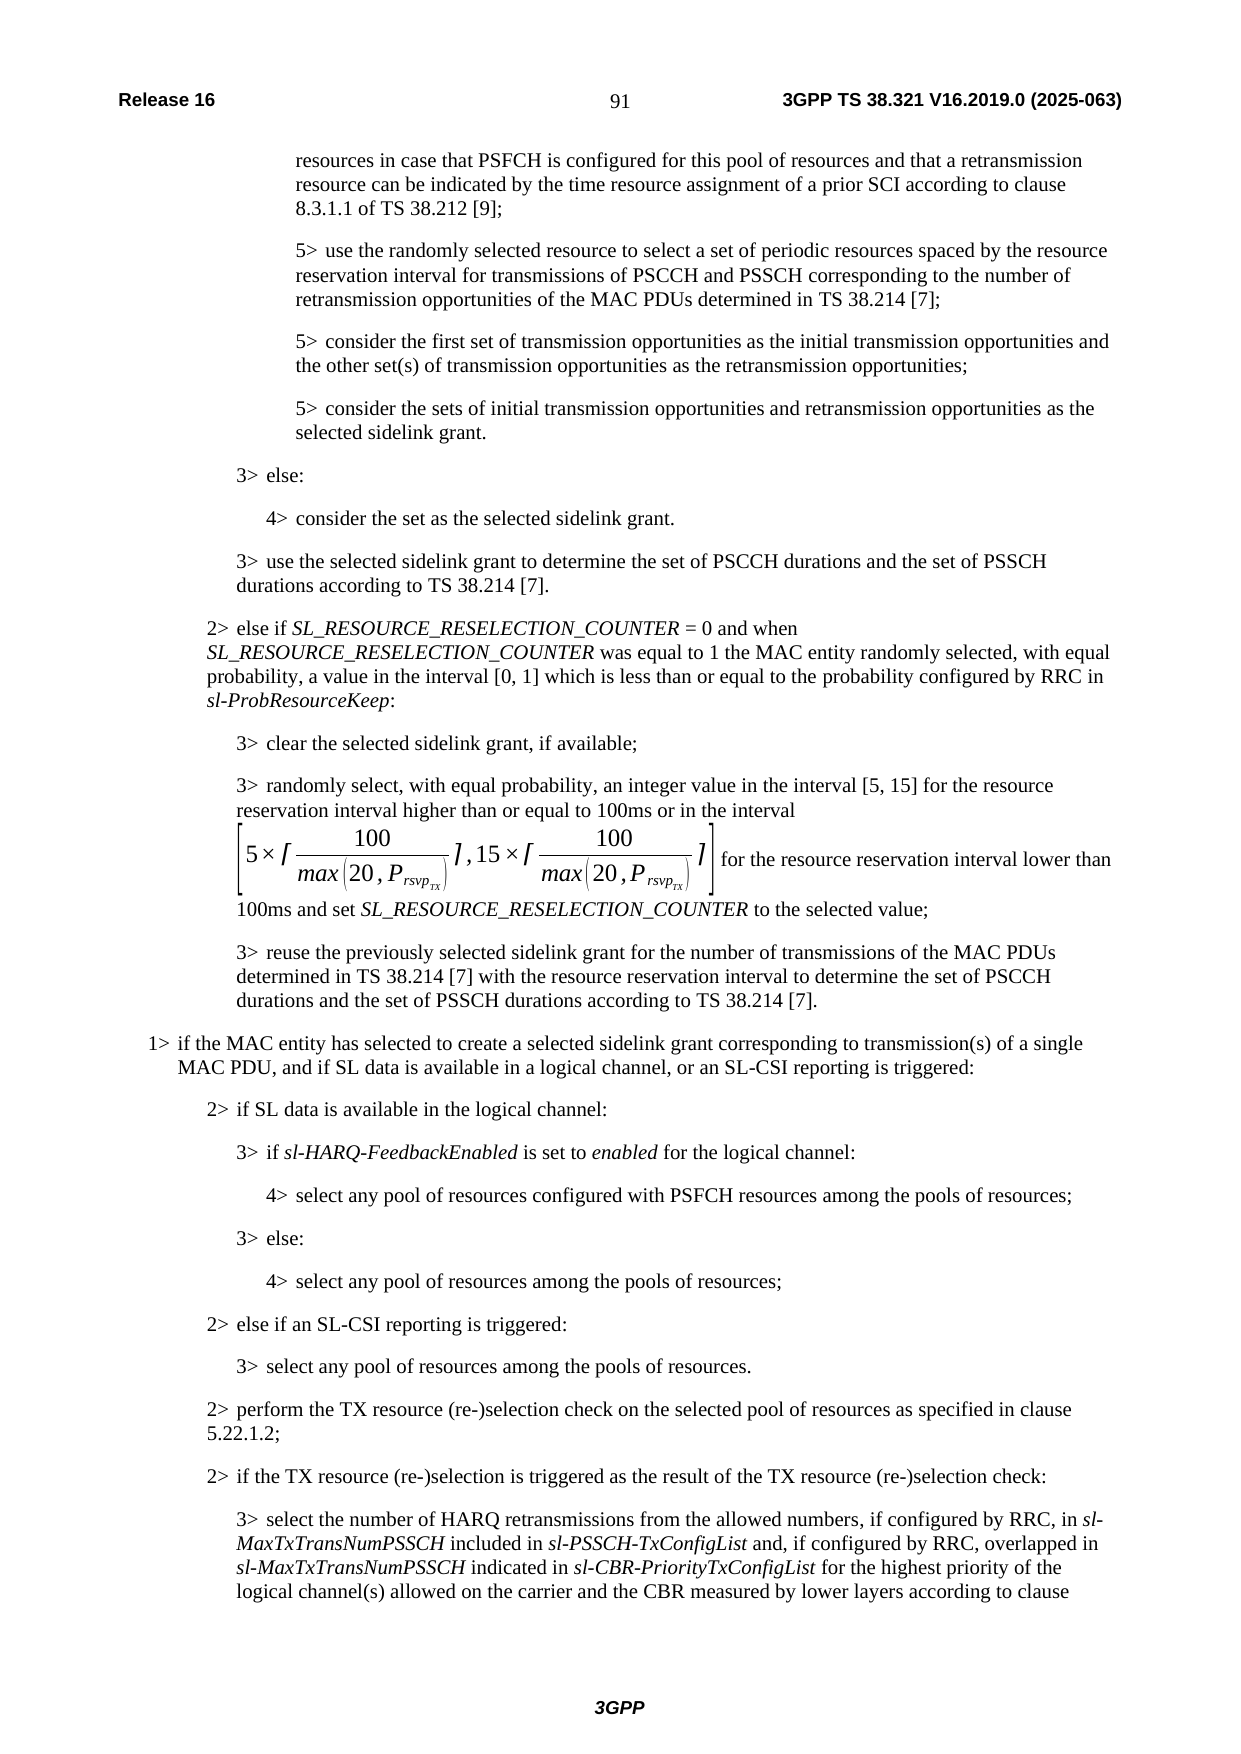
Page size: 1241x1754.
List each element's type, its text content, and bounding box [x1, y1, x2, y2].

text 2> if the TX resource (re-)selection is triggered as the result of the TX resource (re-)selection check: [207, 1464, 1122, 1488]
text 4> select any pool of resources configured with PSFCH resources among the pools of resources; [266, 1183, 1122, 1207]
text 3> else: [236, 1226, 1122, 1250]
text 3> select any pool of resources among the pools of resources. [236, 1354, 1122, 1378]
text 3> clear the selected sidelink grant, if available; [236, 731, 1122, 755]
text 4> select any pool of resources among the pools of resources; [266, 1269, 1122, 1293]
text 3> if sl-HARQ-FeedbackEnabled is set to enabled for the logical channel: [236, 1140, 1122, 1164]
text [295, 147, 1122, 220]
text 5> consider the first set of transmission opportunities as the initial transmission opportunities and the other set(s) of transmission opportunities as the retransmission opportunities; [295, 329, 1122, 377]
text 1> if the MAC entity has selected to create a selected sidelink grant corresponding to transmission(s) of a single MAC PDU, and if SL data is available in a logical channel, or an SL-CSI reporting is triggered: [148, 1031, 1122, 1079]
text 3> else: [236, 463, 1122, 487]
text 5> use the randomly selected resource to select a set of periodic resources spaced by the resource reservation interval for transmissions of PSCCH and PSSCH corresponding to the number of retransmission opportunities of the MAC PDUs determined in TS 38.214 [7]; [295, 238, 1122, 311]
text 3> use the selected sidelink grant to determine the set of PSCCH durations and the set of PSSCH durations according to TS 38.214 [7]. [236, 549, 1122, 597]
text 2> else if SL_RESOURCE_RESELECTION_COUNTER = 0 and when SL_RESOURCE_RESELECTION_COUNTER was equal to 1 the MAC entity randomly selected, with equal probability, a value in the interval [0, 1] which is less than or equal to the probability configured by RRC in sl-ProbResourceKeep: [207, 616, 1122, 712]
text 2> else if an SL-CSI reporting is triggered: [207, 1311, 1122, 1336]
text 4> consider the set as the selected sidelink grant. [266, 506, 1122, 530]
text 3> randomly select, with equal probability, an integer value in the interval [5, 15] for the resource reservation interval higher than or equal to 100ms or in the interval for the resource reservation interval lower than 100ms and set SL_RESOURCE_RESELECTION_COUNTER to the selected value; [236, 773, 1122, 921]
text 3> reuse the previously selected sidelink grant for the number of transmissions of the MAC PDUs determined in TS 38.214 [7] with the resource reservation interval to determine the set of PSCCH durations and the set of PSSCH durations according to TS 38.214 [7]. [236, 939, 1122, 1012]
text 5> consider the sets of initial transmission opportunities and retransmission opportunities as the selected sidelink grant. [295, 396, 1122, 444]
text 2> perform the TX resource (re-)selection check on the selected pool of resources as specified in clause 5.22.1.2; [207, 1397, 1122, 1445]
text 2> if SL data is available in the logical channel: [207, 1097, 1122, 1121]
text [236, 1507, 1122, 1603]
